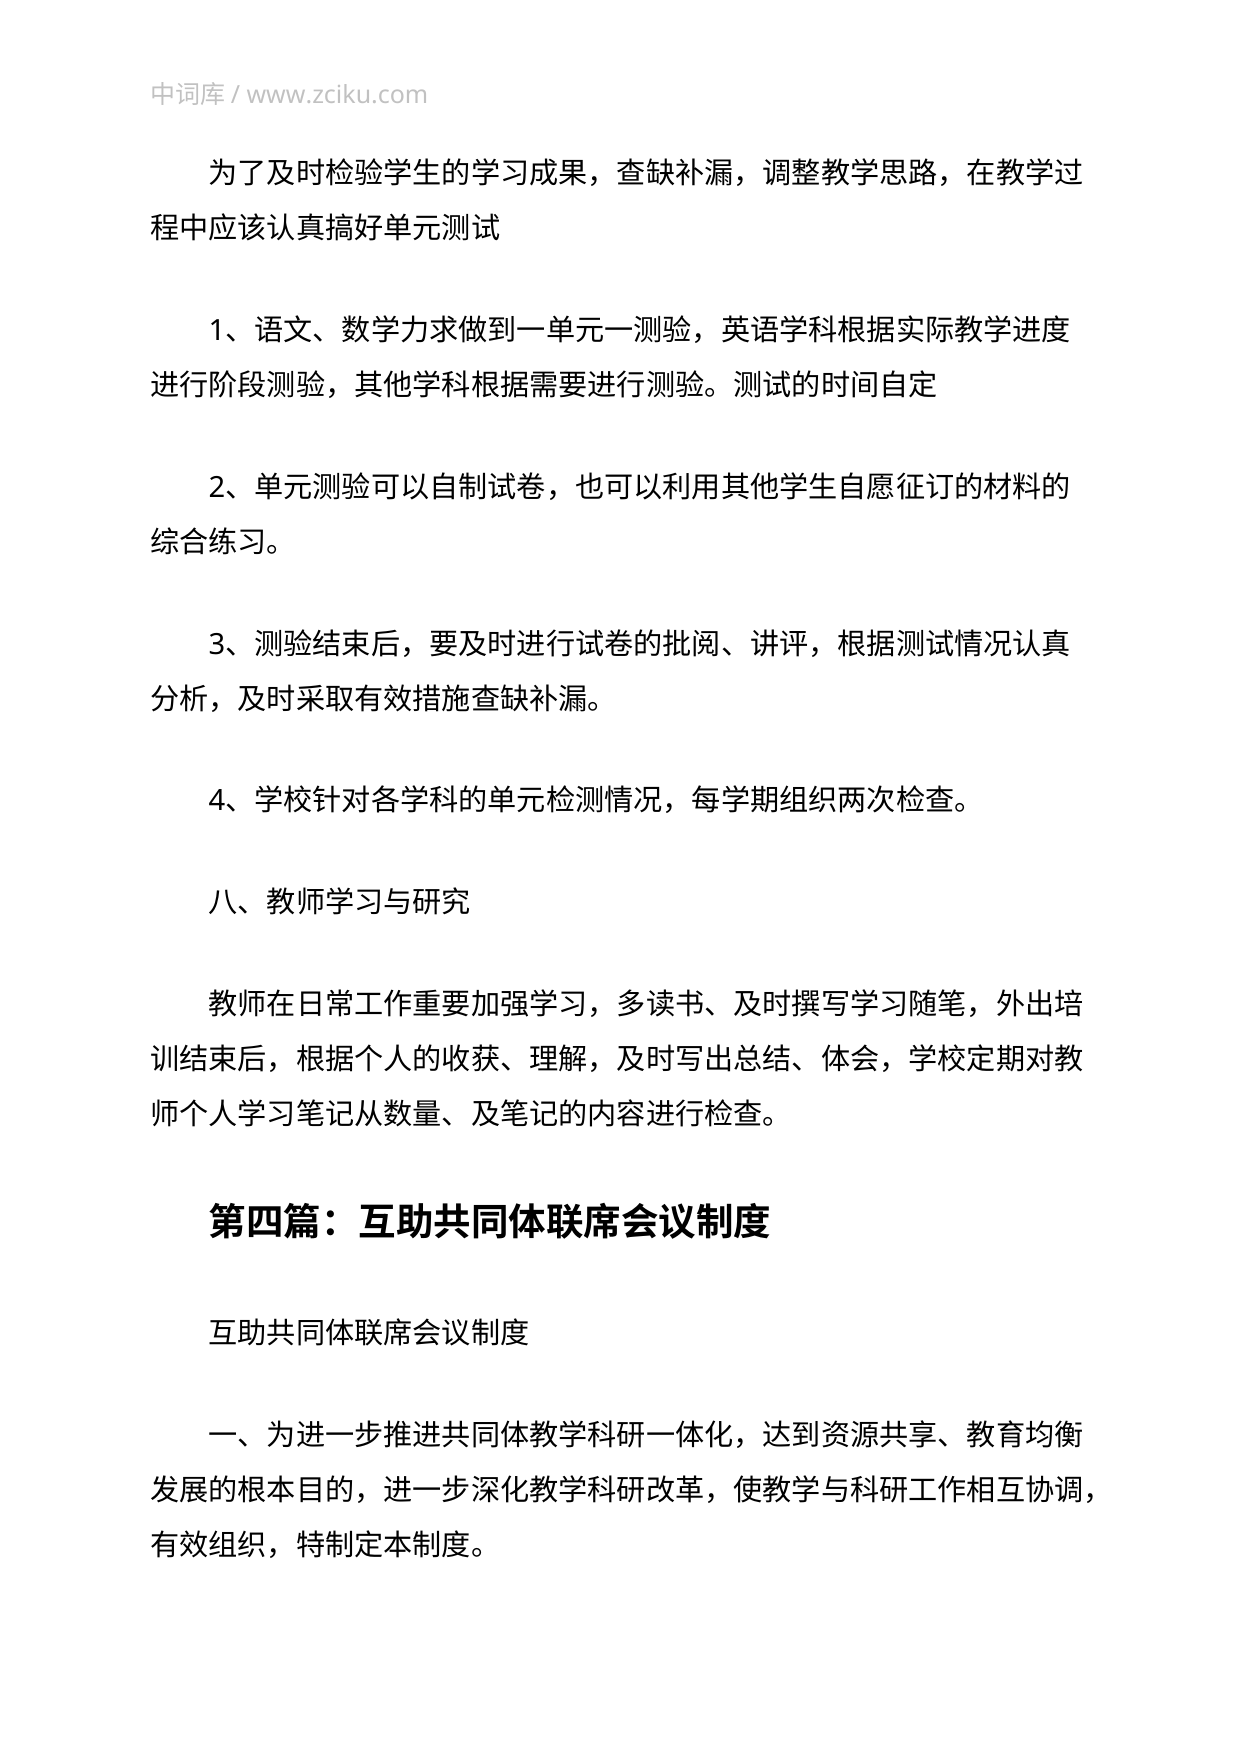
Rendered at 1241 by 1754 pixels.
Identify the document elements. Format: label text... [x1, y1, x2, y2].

text 为了及时检验学生的学习成果，查缺补漏，调整教学思路，在教学过程中应该认真搞好单元测试 [150, 150, 1090, 247]
text 2、单元测验可以自制试卷，也可以利用其他学生自愿征订的材料的综合练习。 [150, 463, 1090, 561]
text 教师在日常工作重要加强学习，多读书、及时撰写学习随笔，外出培训结束后，根据个人的收获、理解，及时写出总结、体会，学校定期对教师个人学习笔记从数量、及笔记的内容进行检查。 [150, 981, 1090, 1133]
text 互助共同体联席会议制度 [150, 1310, 1090, 1352]
text 八、教师学习与研究 [150, 879, 1090, 921]
text 4、学校针对各学科的单元检测情况，每学期组织两次检查。 [150, 777, 1090, 819]
text 一、为进一步推进共同体教学科研一体化，达到资源共享、教育均衡发展的根本目的，进一步深化教学科研改革，使教学与科研工作相互协调，有效组织，特制定本制度。 [150, 1411, 1090, 1563]
text 第四篇：互助共同体联席会议制度 [150, 1192, 1090, 1247]
text 3、测验结束后，要及时进行试卷的批阅、讲评，根据测试情况认真分析，及时采取有效措施查缺补漏。 [150, 620, 1090, 717]
text 1、语文、数学力求做到一单元一测验，英语学科根据实际教学进度进行阶段测验，其他学科根据需要进行测验。测试的时间自定 [150, 307, 1090, 404]
